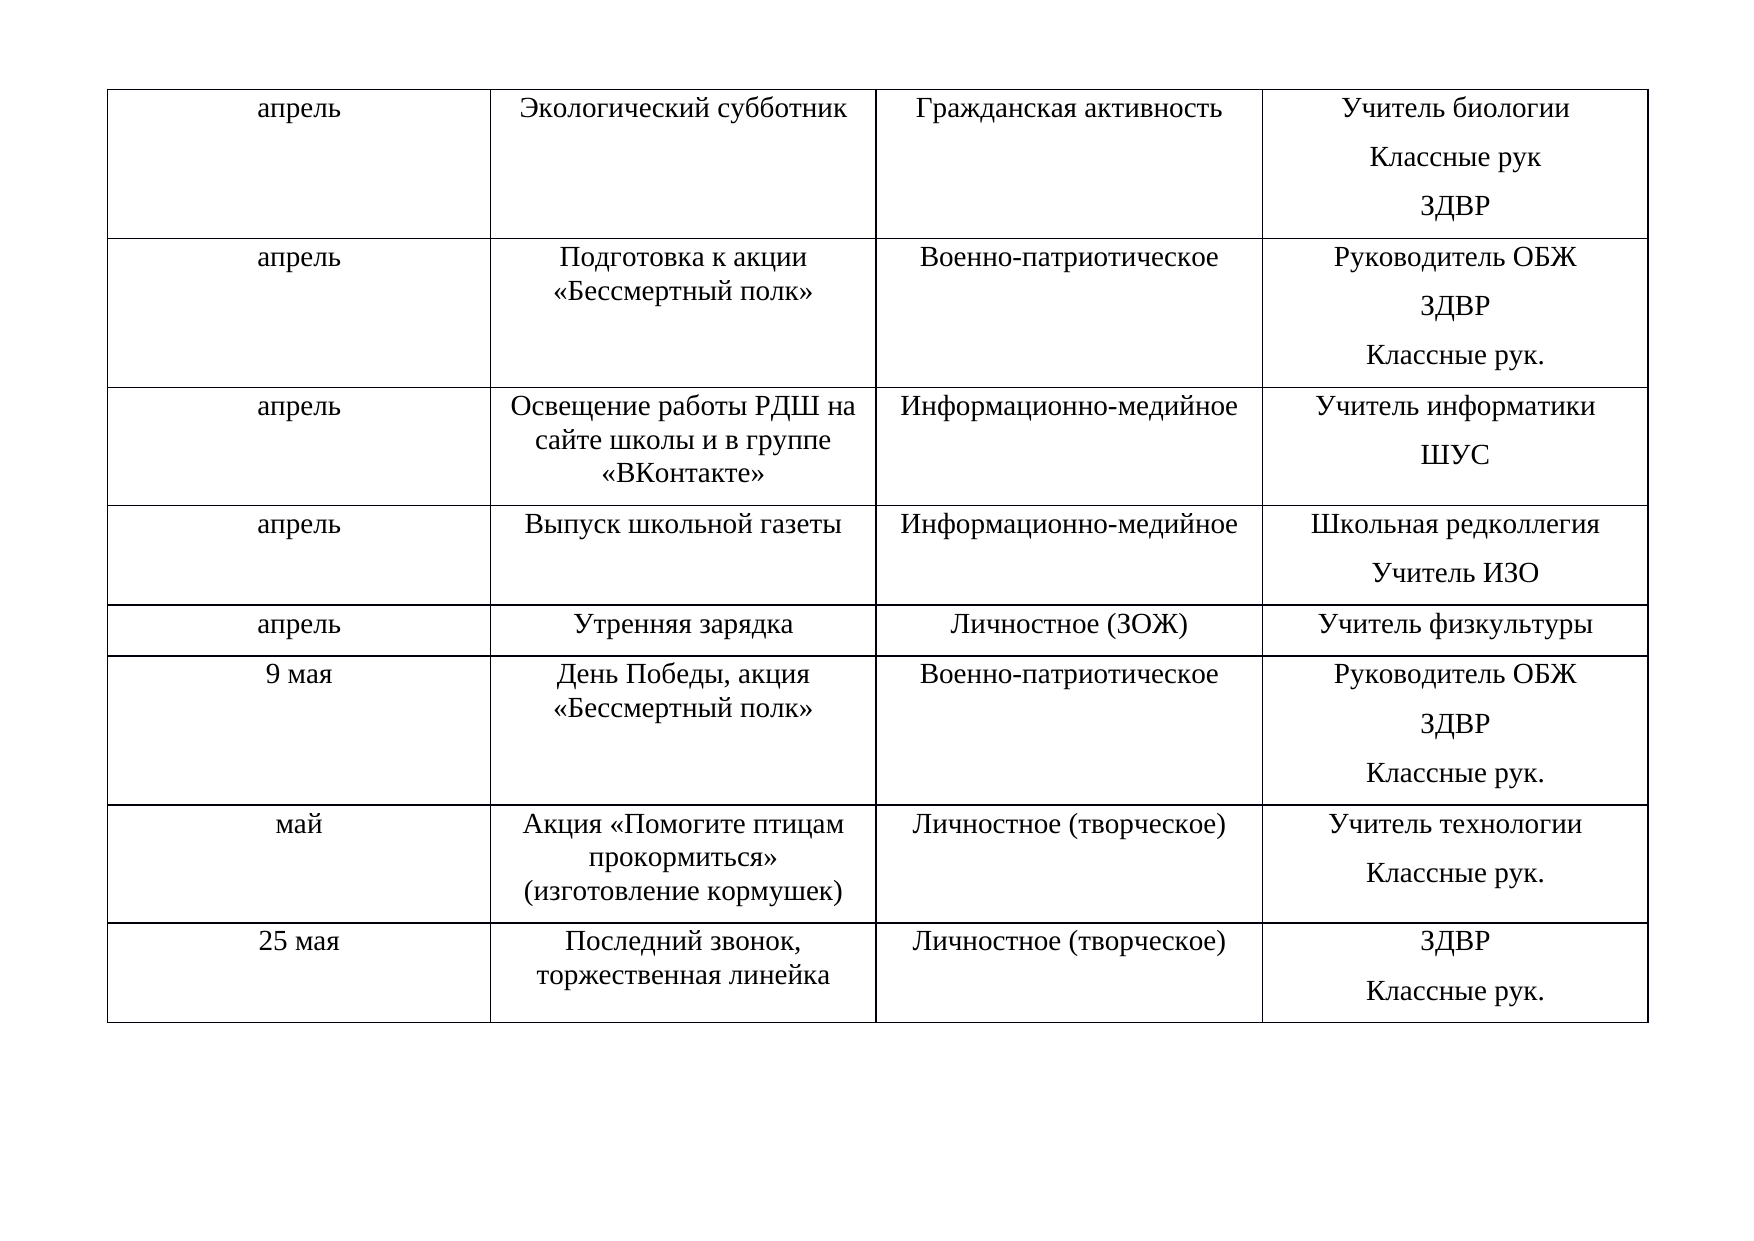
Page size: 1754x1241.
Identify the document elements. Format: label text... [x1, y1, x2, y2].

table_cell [877, 90, 1262, 238]
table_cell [1263, 924, 1647, 1022]
table_cell апрель [108, 239, 490, 387]
table_cell Освещение работы РДШ на сайте школы и в группе «ВКонтакте» [491, 388, 875, 504]
table_cell Учитель физкультуры [1263, 606, 1647, 655]
table_cell Учитель биологии Классные рук ЗДВР [1263, 90, 1647, 238]
table_cell 9 мая [108, 657, 490, 804]
table_cell Военно-патриотическое [877, 239, 1262, 387]
table_cell День Победы, акция «Бессмертный полк» [491, 657, 875, 804]
table_cell Акция «Помогите птицам прокормиться» (изготовление кормушек) [491, 806, 875, 922]
table_cell Учитель технологии Классные рук. [1263, 806, 1647, 922]
table_cell Личностное (творческое) [877, 806, 1262, 922]
table_cell Руководитель ОБЖ ЗДВР Классные рук. [1263, 239, 1647, 387]
table_cell 25 мая [108, 924, 490, 1022]
table_cell Руководитель ОБЖ ЗДВР Классные рук. [1263, 657, 1647, 804]
table_cell Утренняя зарядка [491, 606, 875, 655]
table_cell Выпуск школьной газеты [491, 506, 875, 604]
table_cell май [108, 806, 490, 922]
table_cell Военно-патриотическое [877, 657, 1262, 804]
table_cell апрель [108, 90, 490, 238]
table_cell Экологический субботник [491, 90, 875, 238]
table_cell Учитель информатики ШУС [1263, 388, 1647, 504]
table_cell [877, 924, 1262, 1022]
table_cell Информационно-медийное [877, 506, 1262, 604]
table_cell Подготовка к акции «Бессмертный полк» [491, 239, 875, 387]
table_cell апрель [108, 606, 490, 655]
table_cell Информационно-медийное [877, 388, 1262, 504]
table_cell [491, 924, 875, 1022]
table_cell Школьная редколлегия Учитель ИЗО [1263, 506, 1647, 604]
table_cell Личностное (ЗОЖ) [877, 606, 1262, 655]
table_cell апрель [108, 506, 490, 604]
table_cell апрель [108, 388, 490, 504]
